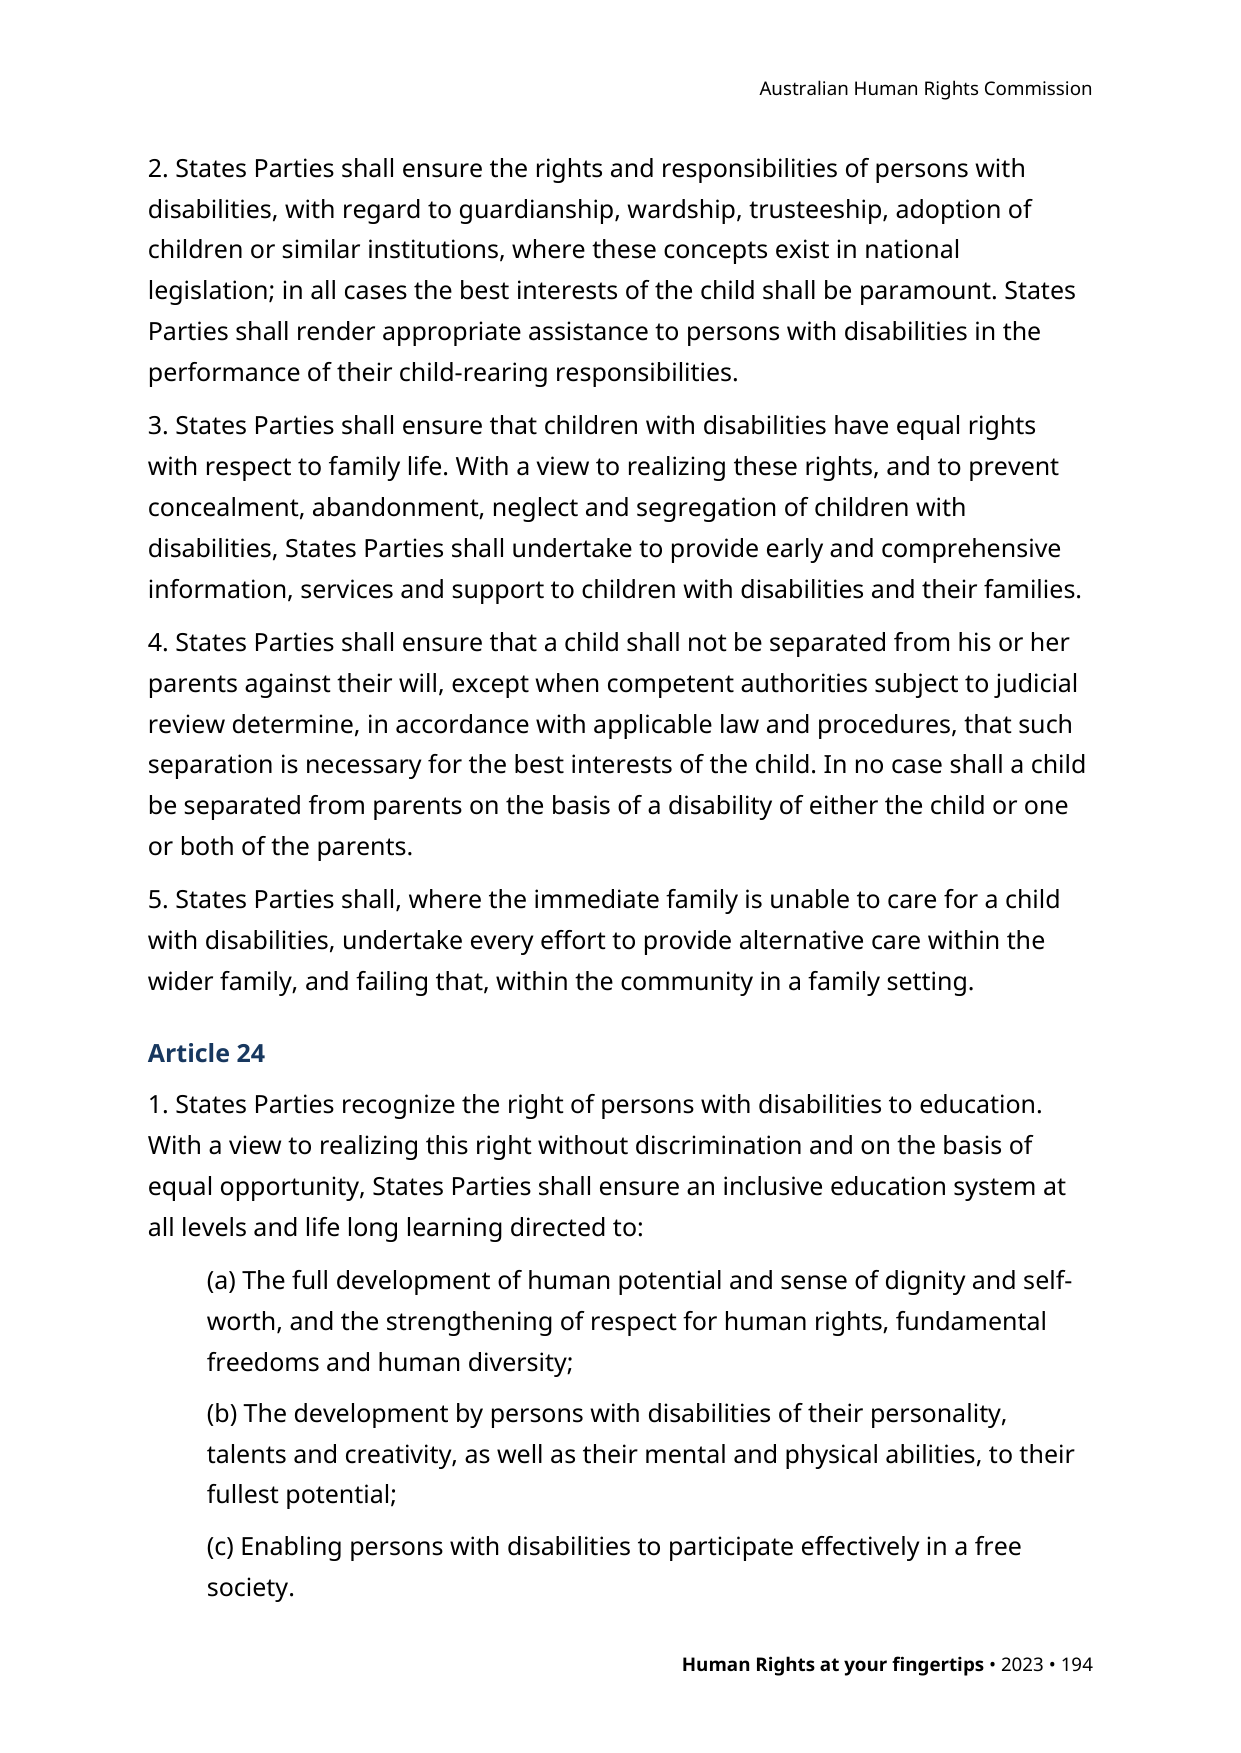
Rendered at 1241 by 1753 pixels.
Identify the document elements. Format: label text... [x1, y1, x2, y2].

text 4. States Parties shall ensure that a child shall not be separated from his or her parents against their will, except when competent authorities subject to judicial review determine, in accordance with applicable law and procedures, that such separation is necessary for the best interests of the child. In no case shall a child be separated from parents on the basis of a disability of either the child or one or both of the parents. [148, 625, 1093, 863]
text (b) The development by persons with disabilities of their personality, talents and creativity, as well as their mental and physical abilities, to their fullest potential; [207, 1395, 1093, 1511]
text 3. States Parties shall ensure that children with disabilities have equal rights with respect to family life. With a view to realizing these rights, and to prevent concealment, abandonment, neglect and segregation of children with disabilities, States Parties shall undertake to provide early and comprehensive information, services and support to children with disabilities and their families. [148, 408, 1093, 605]
text 2. States Parties shall ensure the rights and responsibilities of persons with disabilities, with regard to guardianship, wardship, trusteeship, adoption of children or similar institutions, where these concepts exist in national legislation; in all cases the best interests of the child shall be paramount. States Parties shall render appropriate assistance to persons with disabilities in the performance of their child-rearing responsibilities. [148, 151, 1093, 389]
text 5. States Parties shall, where the immediate family is unable to care for a child with disabilities, undertake every effort to provide alternative care within the wider family, and failing that, within the community in a family setting. [148, 882, 1093, 998]
text (c) Enabling persons with disabilities to participate effectively in a free society. [207, 1528, 1093, 1603]
text (a) The full development of human potential and sense of dignity and self-worth, and the strengthening of respect for human rights, fundamental freedoms and human diversity; [207, 1262, 1093, 1378]
text 1. States Parties recognize the right of persons with disabilities to education. With a view to realizing this right without discrimination and on the basis of equal opportunity, States Parties shall ensure an inclusive education system at all levels and life long learning directed to: [148, 1087, 1093, 1243]
subtitle Article 24 [148, 1036, 1093, 1070]
